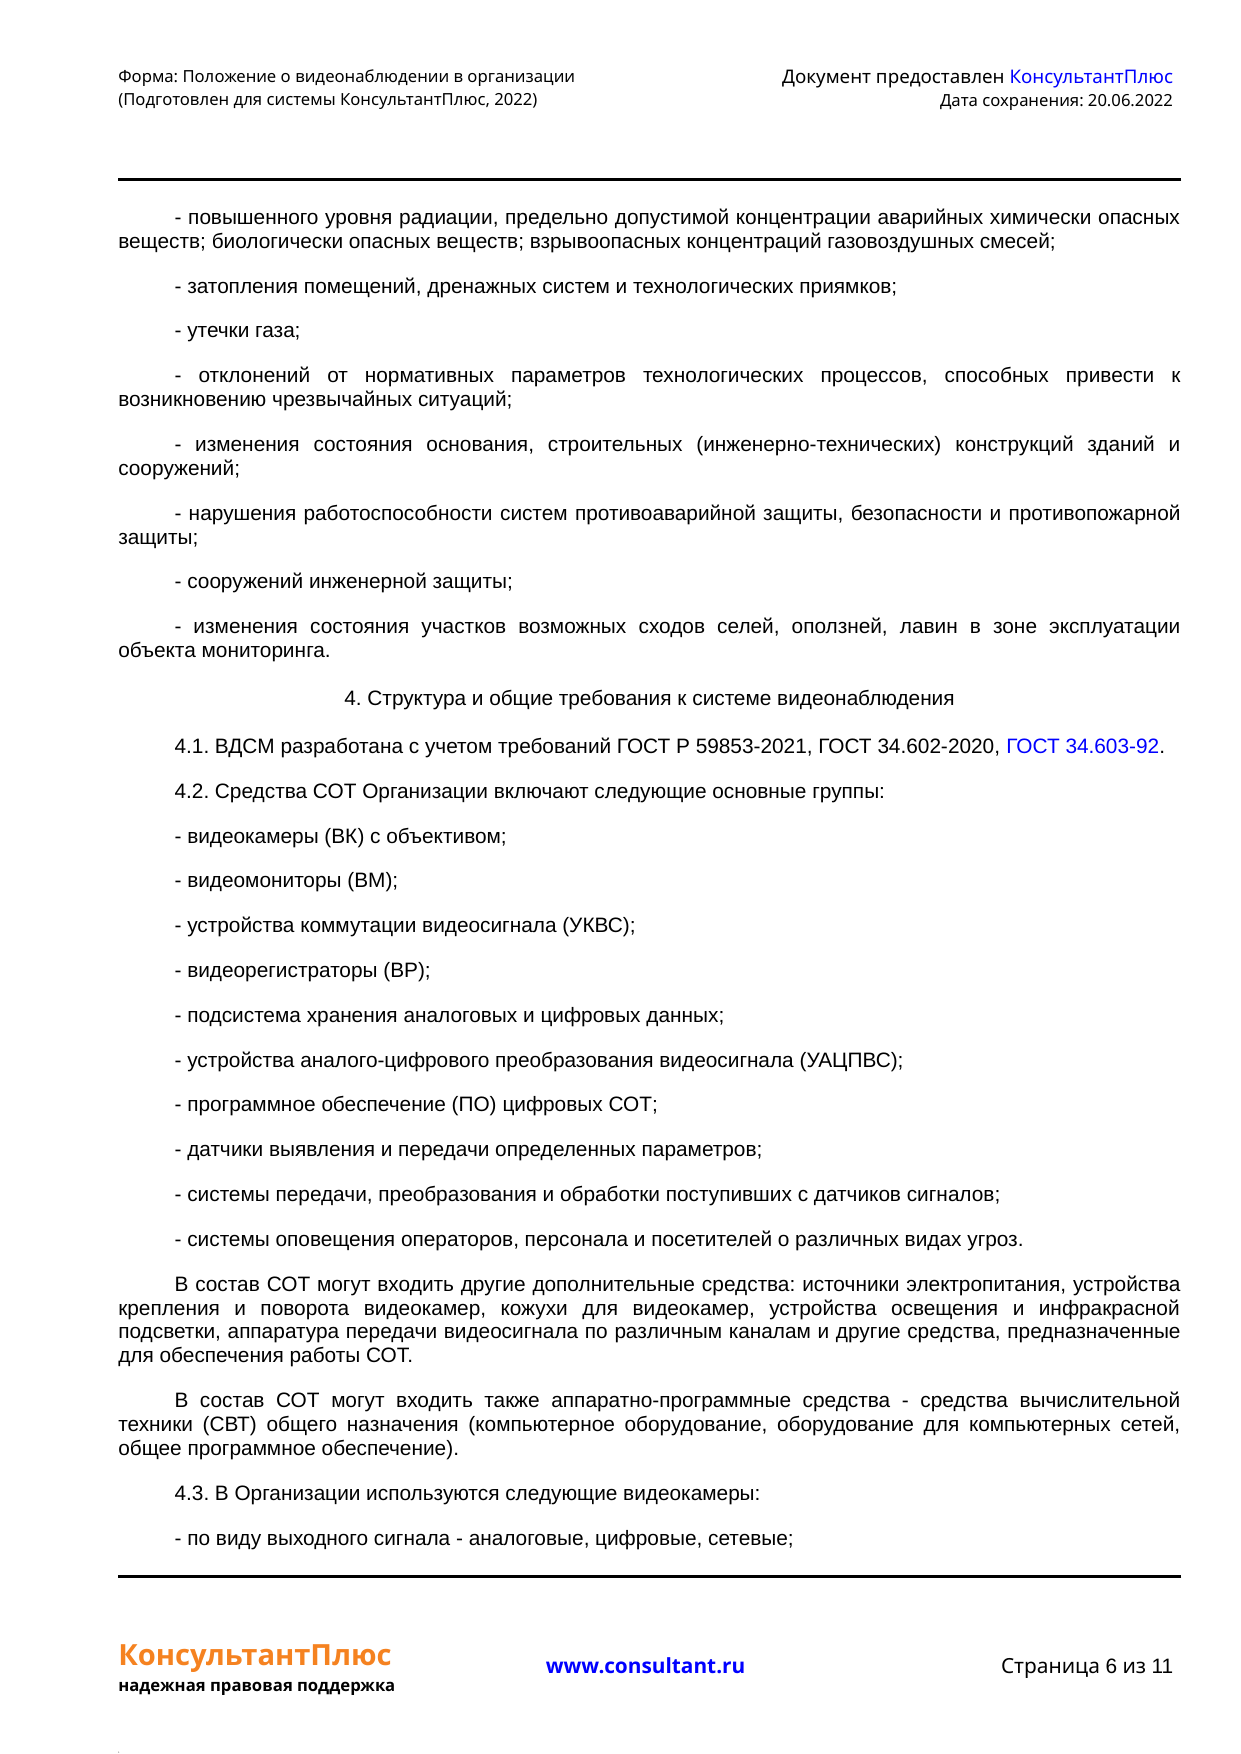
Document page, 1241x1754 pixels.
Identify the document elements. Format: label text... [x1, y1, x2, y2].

text - системы оповещения операторов, персонала и посетителей о различных видах угроз. [118, 1227, 1181, 1251]
text 4.2. Средства СОТ Организации включают следующие основные группы: [118, 779, 1181, 803]
text - повышенного уровня радиации, предельно допустимой концентрации аварийных химически опасных веществ; биологически опасных веществ; взрывоопасных концентраций газовоздушных смесей; [118, 205, 1181, 253]
text - нарушения работоспособности систем противоаварийной защиты, безопасности и противопожарной защиты; [118, 501, 1181, 548]
text 4.3. В Организации используются следующие видеокамеры: [118, 1481, 1181, 1505]
text - устройства коммутации видеосигнала (УКВС); [118, 913, 1181, 937]
text - датчики выявления и передачи определенных параметров; [118, 1137, 1181, 1161]
text - программное обеспечение (ПО) цифровых СОТ; [118, 1092, 1181, 1116]
text - видеокамеры (ВК) с объективом; [118, 823, 1181, 847]
text - видеомониторы (ВМ); [118, 868, 1181, 892]
text В состав СОТ могут входить также аппаратно-программные средства - средства вычислительной техники (СВТ) общего назначения (компьютерное оборудование, оборудование для компьютерных сетей, общее программное обеспечение). [118, 1388, 1181, 1460]
text - устройства аналого-цифрового преобразования видеосигнала (УАЦПВС); [118, 1047, 1181, 1071]
text - изменения состояния основания, строительных (инженерно-технических) конструкций зданий и сооружений; [118, 432, 1181, 480]
text В состав СОТ могут входить другие дополнительные средства: источники электропитания, устройства крепления и поворота видеокамер, кожухи для видеокамер, устройства освещения и инфракрасной подсветки, аппаратура передачи видеосигнала по различным каналам и другие средства, предназначенные для обеспечения работы СОТ. [118, 1271, 1181, 1367]
text - видеорегистраторы (ВР); [118, 958, 1181, 982]
text - утечки газа; [118, 318, 1181, 342]
text 4.1. ВДСМ разработана с учетом требований ГОСТ Р 59853-2021, ГОСТ 34.602-2020, ГОСТ 34.603-92. [118, 734, 1181, 758]
text 4. Структура и общие требования к системе видеонаблюдения [118, 686, 1181, 710]
text - отклонений от нормативных параметров технологических процессов, способных привести к возникновению чрезвычайных ситуаций; [118, 363, 1181, 411]
text - подсистема хранения аналоговых и цифровых данных; [118, 1003, 1181, 1027]
text - затопления помещений, дренажных систем и технологических приямков; [118, 273, 1181, 297]
text - по виду выходного сигнала - аналоговые, цифровые, сетевые; [118, 1526, 1181, 1549]
text - сооружений инженерной защиты; [118, 569, 1181, 593]
text - системы передачи, преобразования и обработки поступивших с датчиков сигналов; [118, 1182, 1181, 1206]
text - изменения состояния участков возможных сходов селей, оползней, лавин в зоне эксплуатации объекта мониторинга. [118, 614, 1181, 662]
